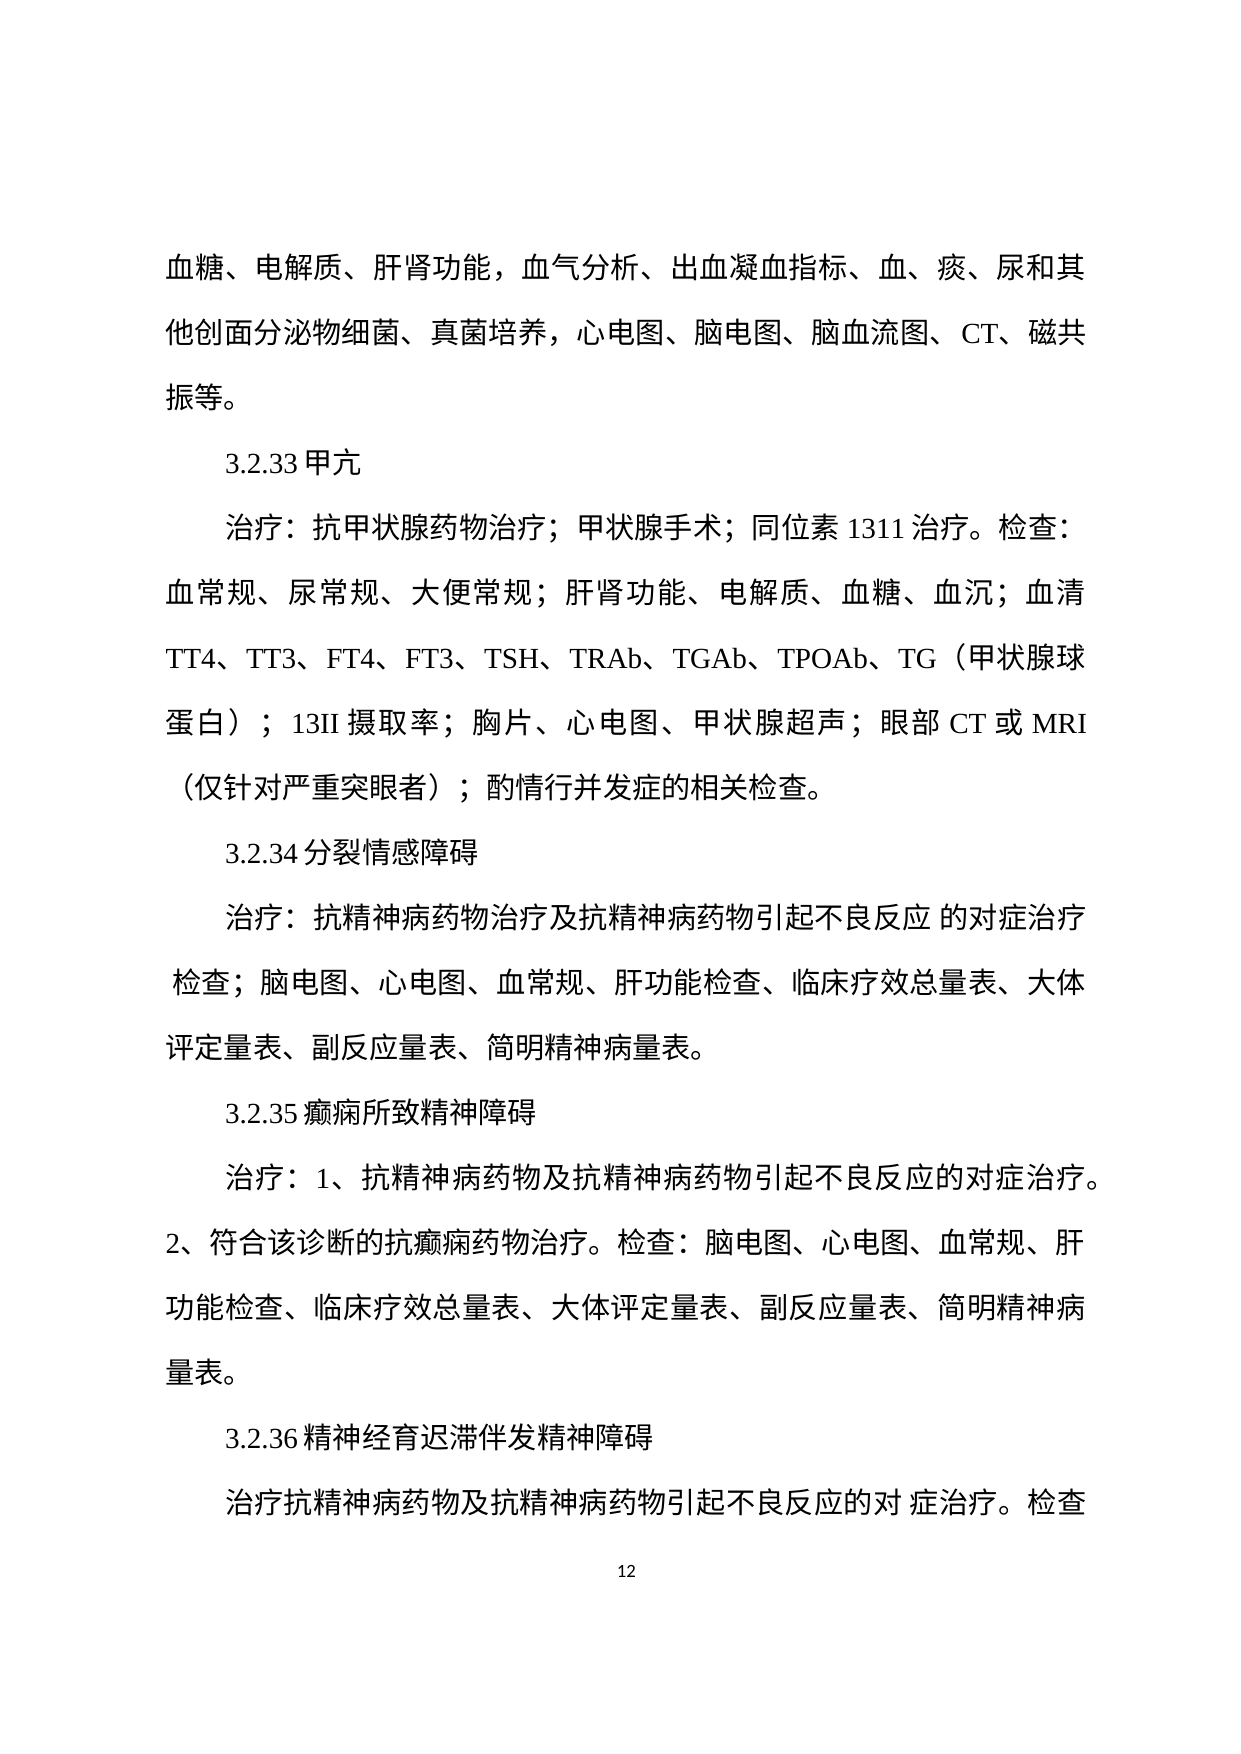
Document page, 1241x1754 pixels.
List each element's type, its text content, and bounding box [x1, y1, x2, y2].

text 治疗：1、抗精神病药物及抗精神病药物引起不良反应的对症治疗。2、符合该诊断的抗癫痫药物治疗。检查：脑电图、心电图、血常规、肝功能检查、临床疗效总量表、大体评定量表、副反应量表、简明精神病量表。 [165, 1143, 1087, 1403]
text 3.2.34分裂情感障碍 [165, 818, 1087, 883]
text 治疗：抗精神病药物治疗及抗精神病药物引起不良反应 的对症治疗。 检查；脑电图、心电图、血常规、肝功能检查、临床疗效总量表、大体评定量表、副反应量表、简明精神病量表。 [165, 883, 1087, 1078]
text 治疗：抗甲状腺药物治疗；甲状腺手术；同位素1311治疗。检查：血常规、尿常规、大便常规；肝肾功能、电解质、血糖、血沉；血清TT4、TT3、FT4、FT3、TSH、TRAb、TGAb、TPOAb、TG（甲状腺球蛋白）；13II摄取率；胸片、心电图、甲状腺超声；眼部CT或MRI（仅针对严重突眼者）；酌情行并发症的相关检查。 [165, 493, 1087, 818]
text 3.2.36精神经育迟滞伴发精神障碍 [165, 1403, 1087, 1468]
text 3.2.35癫痫所致精神障碍 [165, 1078, 1087, 1143]
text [165, 233, 1087, 428]
text 3.2.33甲亢 [165, 428, 1087, 493]
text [165, 1468, 1087, 1533]
